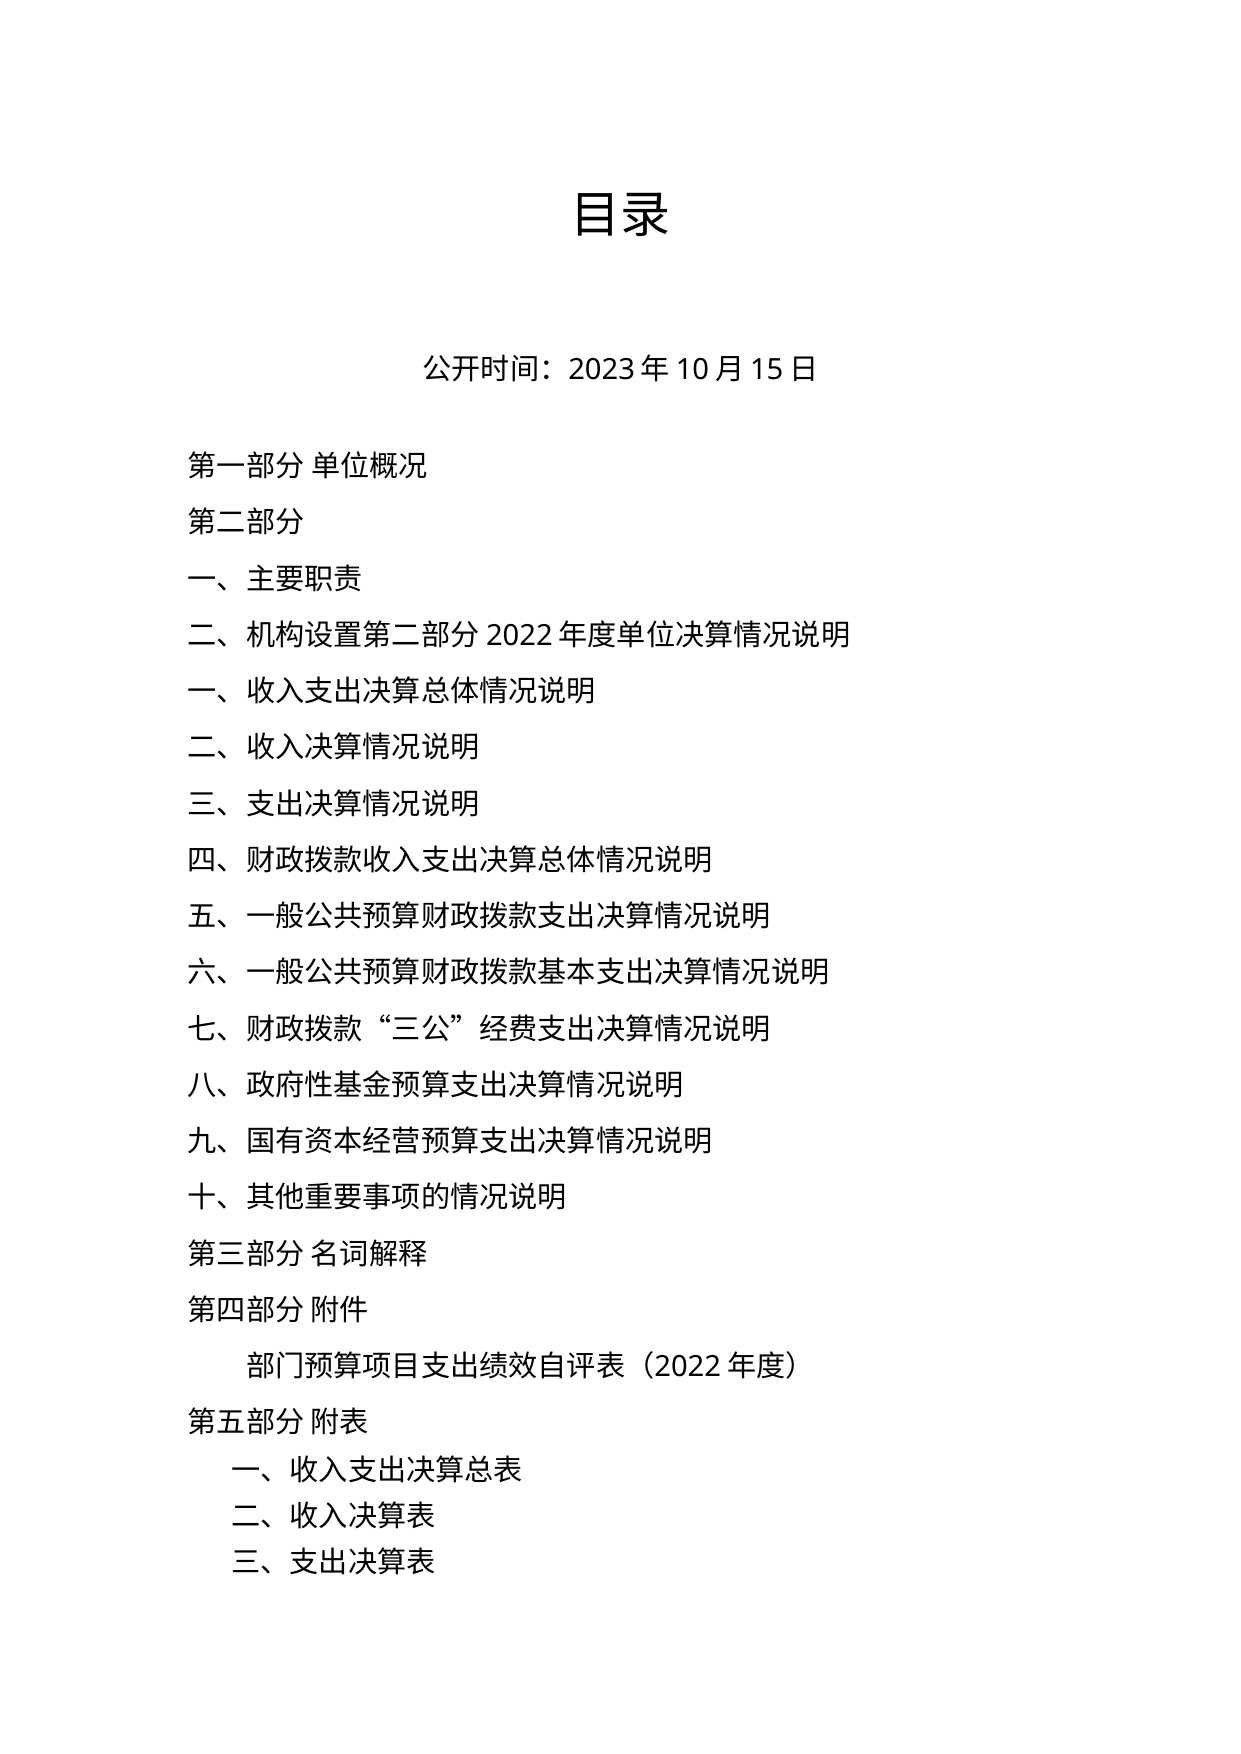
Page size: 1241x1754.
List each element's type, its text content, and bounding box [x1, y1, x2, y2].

text 十、其他重要事项的情况说明 [187, 1163, 1053, 1219]
text 五、一般公共预算财政拨款支出决算情况说明 [187, 882, 1053, 938]
text 八、政府性基金预算支出决算情况说明 [187, 1050, 1053, 1107]
text 九、国有资本经营预算支出决算情况说明 [187, 1107, 1053, 1163]
text 第五部分 附表 [187, 1388, 1053, 1444]
text 四、财政拨款收入支出决算总体情况说明 [187, 825, 1053, 882]
text 二、收入决算情况说明 [187, 713, 1053, 769]
text 目录 [187, 162, 1053, 259]
text 第四部分 附件 [187, 1275, 1053, 1332]
text 二、机构设置第二部分 2022年度单位决算情况说明 [187, 600, 1053, 657]
text 一、收入支出决算总体情况说明 [187, 657, 1053, 713]
text 部门预算项目支出绩效自评表（2022年度） [187, 1332, 1053, 1388]
text 三、支出决算表 [231, 1536, 1053, 1582]
text 三、支出决算情况说明 [187, 769, 1053, 825]
text 七、财政拨款“三公”经费支出决算情况说明 [187, 994, 1053, 1050]
text 六、一般公共预算财政拨款基本支出决算情况说明 [187, 938, 1053, 994]
list 单位概况 [187, 432, 1053, 488]
text 一、收入支出决算总表 [231, 1444, 1053, 1490]
text 公开时间：2023年10月15日 [187, 334, 1053, 399]
text 二、收入决算表 [231, 1490, 1053, 1536]
text 第三部分 名词解释 [187, 1219, 1053, 1275]
list 一、主要职责 [187, 544, 1053, 600]
